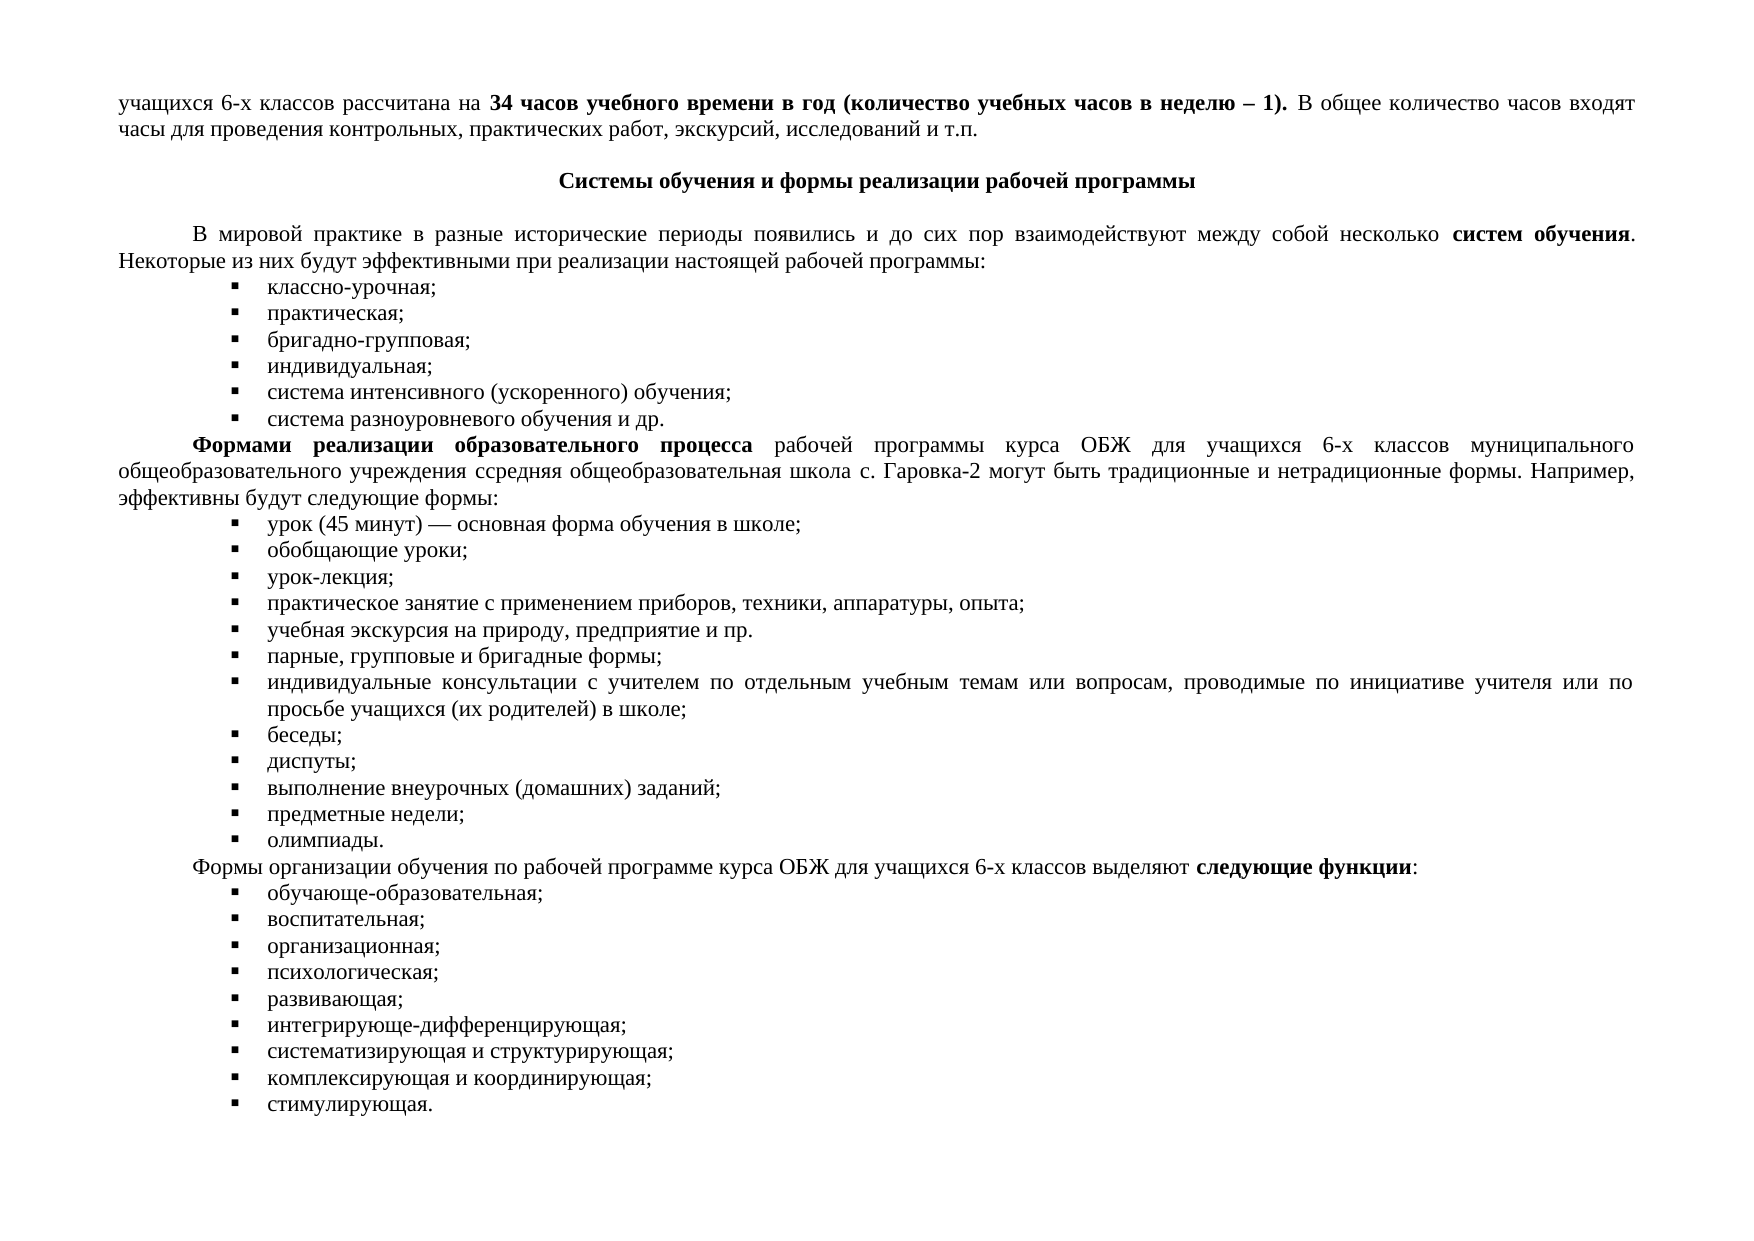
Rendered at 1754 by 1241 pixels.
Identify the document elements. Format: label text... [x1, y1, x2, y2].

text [118, 88, 1636, 141]
list индивидуальная; [229, 352, 1636, 378]
list индивидуальные консультации с учителем по отдельным учебным темам или вопросам, проводимые по инициативе учителя или по просьбе учащихся (их родителей) в школе; [229, 668, 1636, 721]
list система разноуровневого обучения и др. [229, 405, 1636, 431]
list комплексирующая и координирующая; [229, 1064, 1636, 1090]
list практическое занятие с применением приборов, техники, аппаратуры, опыта; [229, 589, 1636, 616]
text Системы обучения и формы реализации рабочей программы [118, 168, 1636, 194]
list воспитательная; [229, 906, 1636, 932]
list система интенсивного (ускоренного) обучения; [229, 378, 1636, 405]
list психологическая; [229, 958, 1636, 984]
list обобщающие уроки; [229, 537, 1636, 563]
list практическая; [229, 299, 1636, 326]
list обучающе-образовательная; [229, 879, 1636, 906]
list стимулирующая. [229, 1090, 1636, 1116]
list урок-лекция; [229, 563, 1636, 589]
text В мировой практике в разные исторические периоды появились и до сих пор взаимодействуют между собой несколько систем обучения. Некоторые из них будут эффективными при реализации настоящей рабочей программы: [118, 220, 1636, 273]
list классно-урочная; [229, 273, 1636, 299]
text Формы организации обучения по рабочей программе курса ОБЖ для учащихся 6-х классов выделяют следующие функции: [118, 853, 1636, 879]
list беседы; [229, 721, 1636, 747]
list предметные недели; [229, 800, 1636, 826]
list развивающая; [229, 984, 1636, 1011]
list диспуты; [229, 747, 1636, 774]
list урок (45 минут) — основная форма обучения в школе; [229, 510, 1636, 537]
list олимпиады. [229, 826, 1636, 853]
list систематизирующая и структурирующая; [229, 1037, 1636, 1064]
list организационная; [229, 932, 1636, 958]
list учебная экскурсия на природу, предприятие и пр. [229, 616, 1636, 642]
text Формами реализации образовательного процесса рабочей программы курса ОБЖ для учащихся 6-х классов муниципального общеобразовательного учреждения cсредняя общеобразовательная школа c. Гаровка-2 могут быть традиционные и нетрадиционные формы. Например, эффективны будут следующие формы: [118, 431, 1636, 510]
list интегрирующе-дифференцирующая; [229, 1011, 1636, 1037]
list бригадно-групповая; [229, 326, 1636, 352]
list парные, групповые и бригадные формы; [229, 642, 1636, 668]
list выполнение внеурочных (домашних) заданий; [229, 774, 1636, 800]
